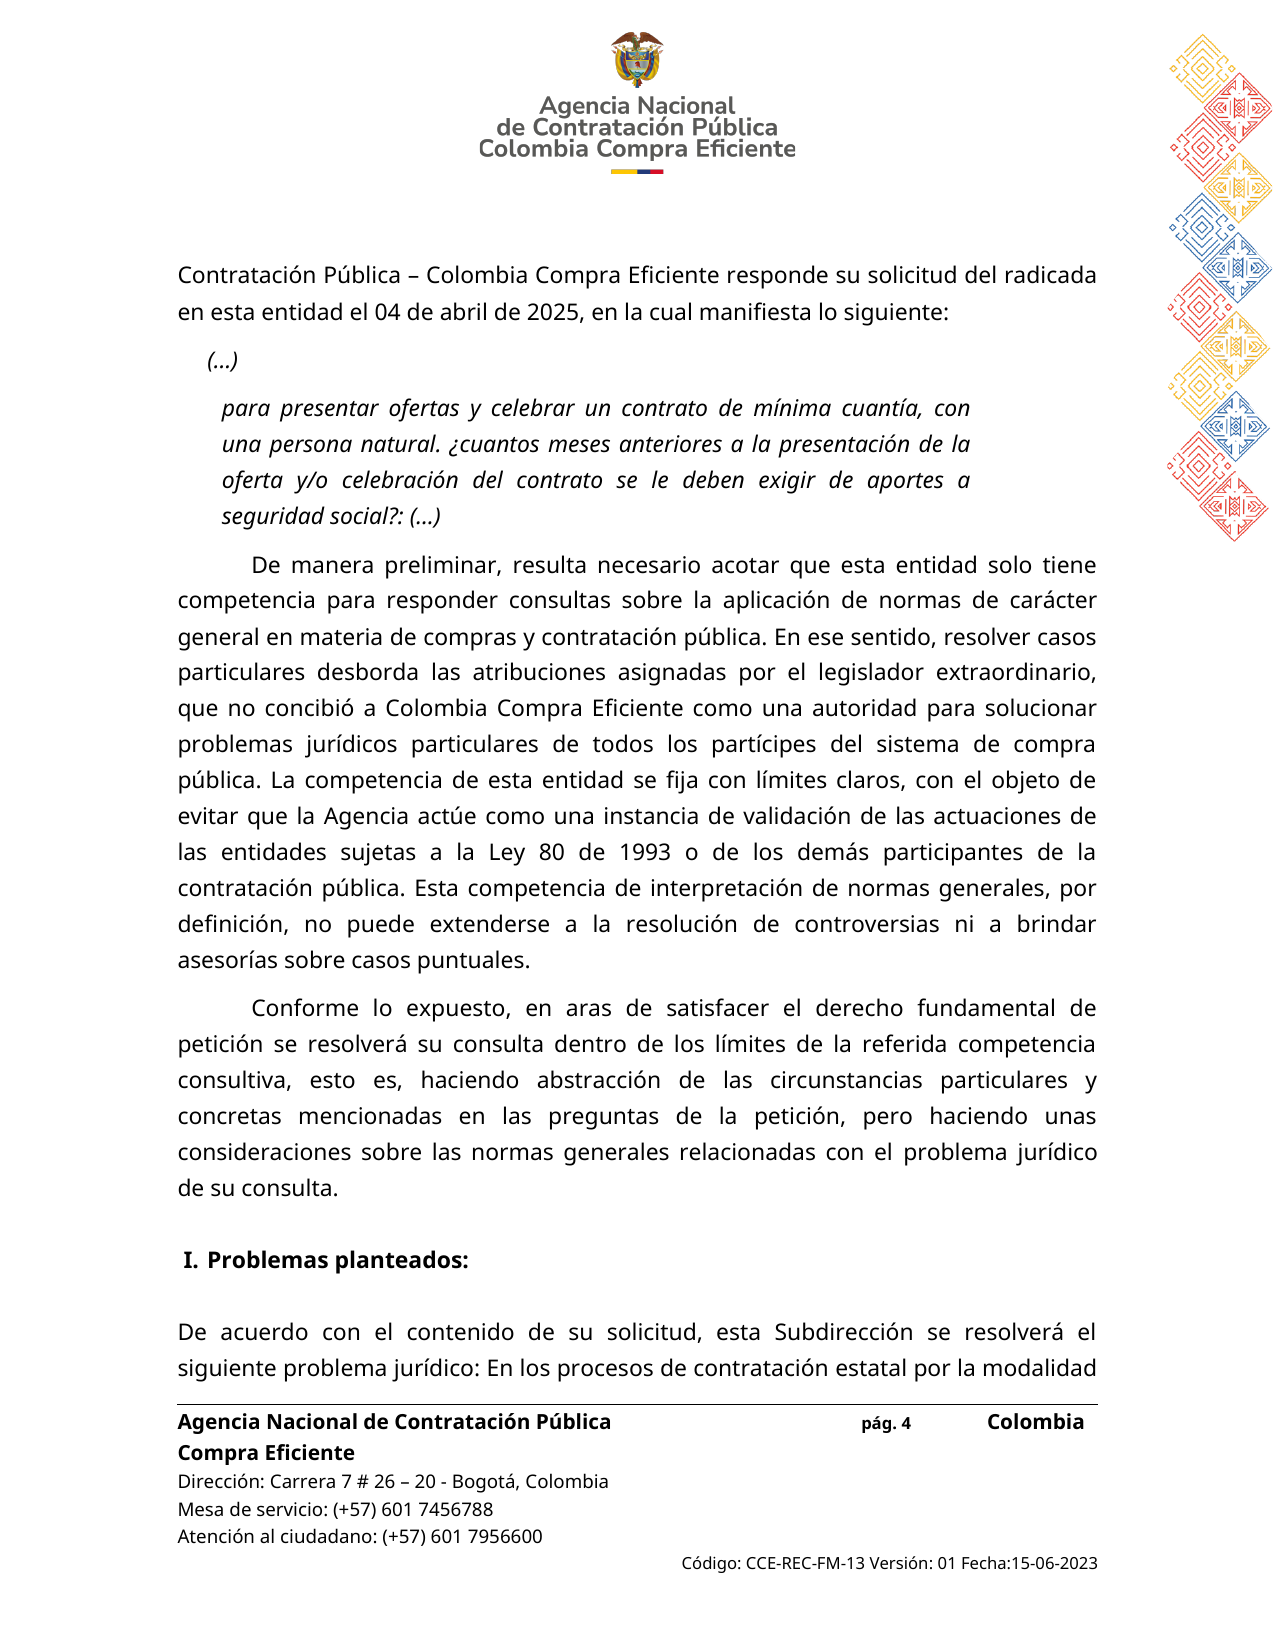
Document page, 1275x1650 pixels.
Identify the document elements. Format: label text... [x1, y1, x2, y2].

text De manera preliminar, resulta necesario acotar que esta entidad solo tiene competencia para responder consultas sobre la aplicación de normas de carácter general en materia de compras y contratación pública. En ese sentido, resolver casos particulares desborda las atribuciones asignadas por el legislador extraordinario, que no concibió a Colombia Compra Eficiente como una autoridad para solucionar problemas jurídicos particulares de todos los partícipes del sistema de compra pública. La competencia de esta entidad se fija con límites claros, con el objeto de evitar que la Agencia actúe como una instancia de validación de las actuaciones de las entidades sujetas a la Ley 80 de 1993 o de los demás participantes de la contratación pública. Esta competencia de interpretación de normas generales, por definición, no puede extenderse a la resolución de controversias ni a brindar asesorías sobre casos puntuales. [177, 548, 1098, 975]
picture [479, 32, 796, 174]
text (…) [177, 344, 1034, 375]
picture [1165, 33, 1272, 539]
text para presentar ofertas y celebrar un contrato de mínima cuantía, con una persona natural. ¿cuantos meses anteriores a la presentación de la oferta y/o celebración del contrato se le deben exigir de aportes a seguridad social?: (…) [222, 392, 974, 531]
list Problemas planteados: [199, 1244, 1098, 1275]
text Conforme lo expuesto, en aras de satisfacer el derecho fundamental de petición se resolverá su consulta dentro de los límites de la referida competencia consultiva, esto es, haciendo abstracción de las circunstancias particulares y concretas mencionadas en las preguntas de la petición, pero haciendo unas consideraciones sobre las normas generales relacionadas con el problema jurídico de su consulta. [177, 992, 1098, 1203]
